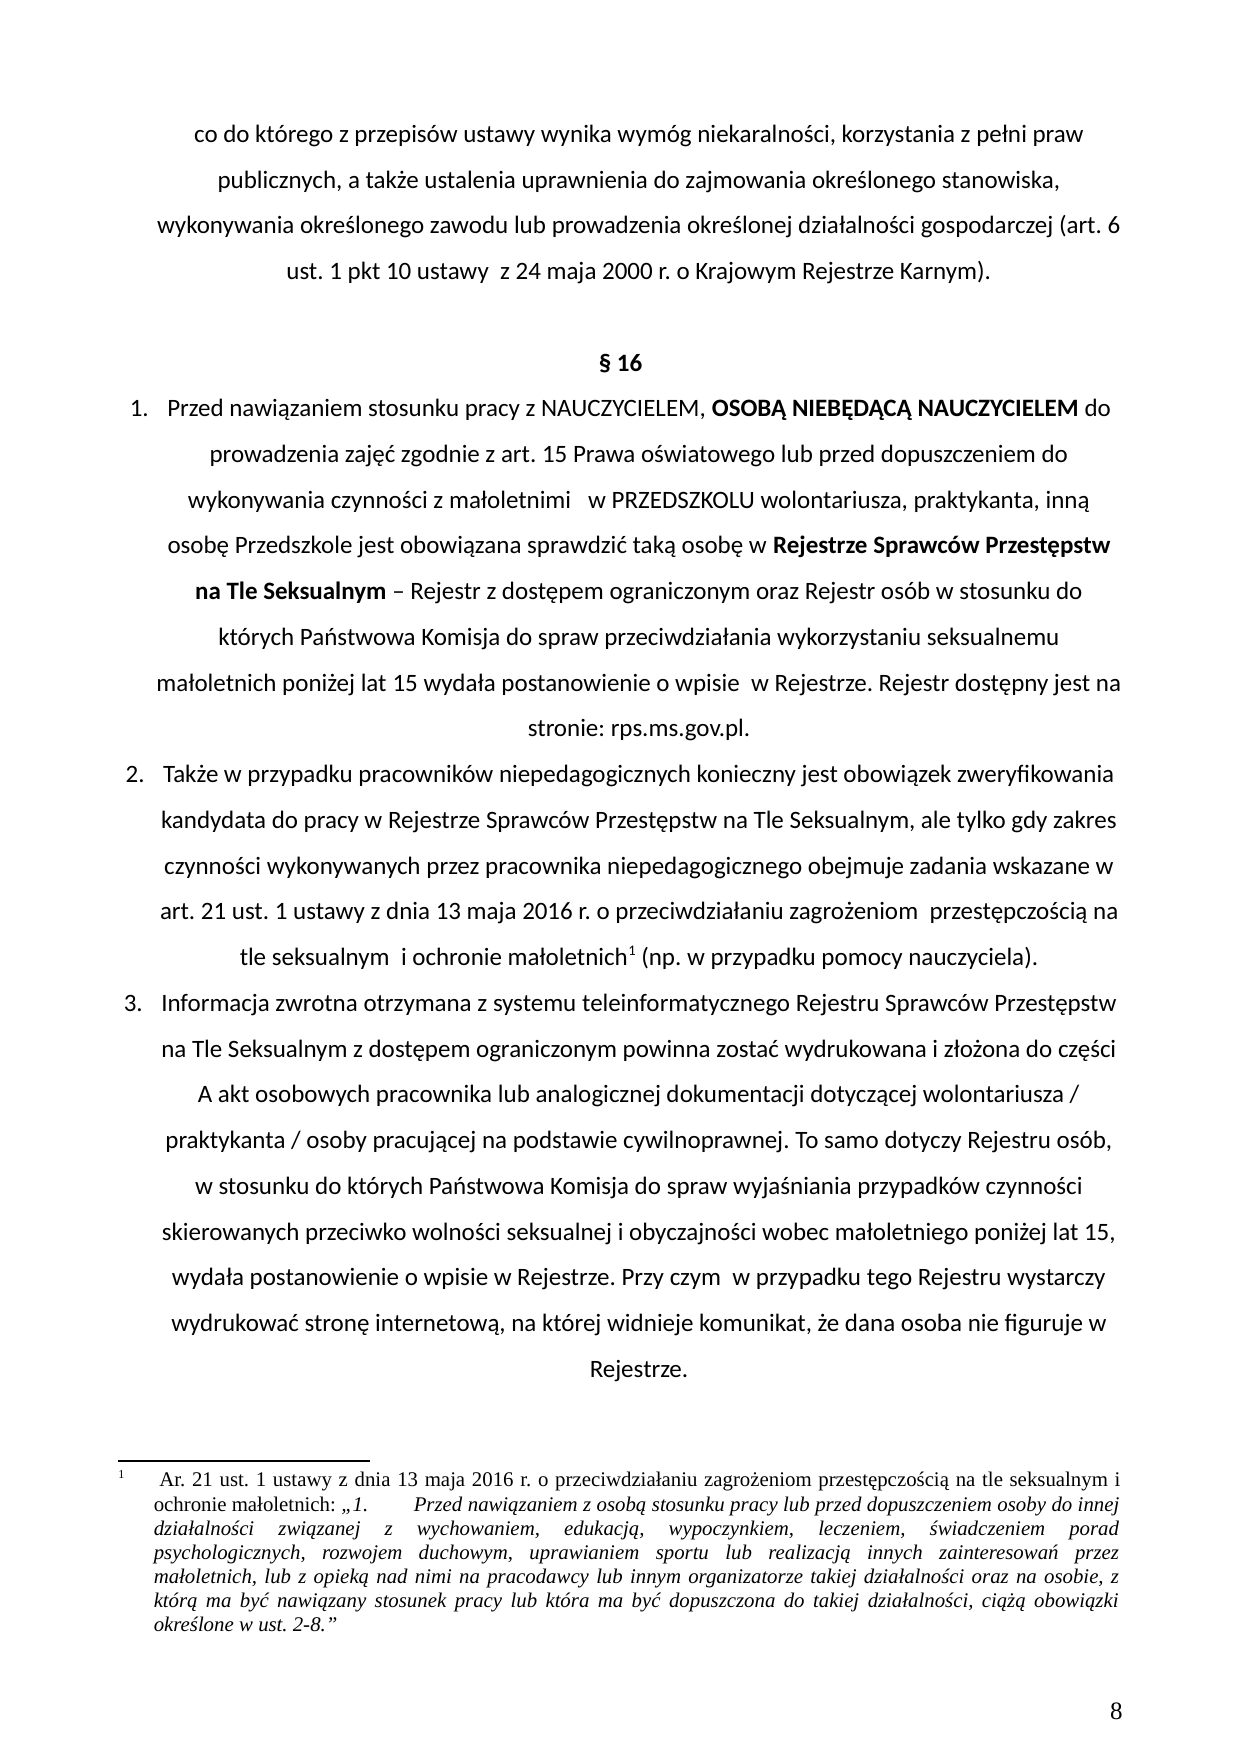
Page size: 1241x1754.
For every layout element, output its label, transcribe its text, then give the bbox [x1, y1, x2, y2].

list Także w przypadku pracowników niepedagogicznych konieczny jest obowiązek zweryfikowania kandydata do pracy w Rejestrze Sprawców Przestępstw na Tle Seksualnym, ale tylko gdy zakres czynności wykonywanych przez pracownika niepedagogicznego obejmuje zadania wskazane w art. 21 ust. 1 ustawy z dnia 13 maja 2016 r. o przeciwdziałaniu zagrożeniom przestępczością na tle seksualnym i ochronie małoletnich (np. w przypadku pomocy nauczyciela). [118, 758, 1122, 972]
list Przed nawiązaniem stosunku pracy z NAUCZYCIELEM, OSOBĄ NIEBĘDĄCĄ NAUCZYCIELEM do prowadzenia zajęć zgodnie z art. 15 Prawa oświatowego lub przed dopuszczeniem do wykonywania czynności z małoletnimi w PRZEDSZKOLU wolontariusza, praktykanta, inną osobę Przedszkole jest obowiązana sprawdzić taką osobę w Rejestrze Sprawców Przestępstw na Tle Seksualnym – Rejestr z dostępem ograniczonym oraz Rejestr osób w stosunku do których Państwowa Komisja do spraw przeciwdziałania wykorzystaniu seksualnemu małoletnich poniżej lat 15 wydała postanowienie o wpisie w Rejestrze. Rejestr dostępny jest na stronie: rps.ms.gov.pl. [118, 392, 1122, 743]
list Informacja zwrotna otrzymana z systemu teleinformatycznego Rejestru Sprawców Przestępstw na Tle Seksualnym z dostępem ograniczonym powinna zostać wydrukowana i złożona do części A akt osobowych pracownika lub analogicznej dokumentacji dotyczącej wolontariusza / praktykanta / osoby pracującej na podstawie cywilnoprawnej. To samo dotyczy Rejestru osób, w stosunku do których Państwowa Komisja do spraw wyjaśniania przypadków czynności skierowanych przeciwko wolności seksualnej i obyczajności wobec małoletniego poniżej lat 15, wydała postanowienie o wpisie w Rejestrze. Przy czym w przypadku tego Rejestru wystarczy wydrukować stronę internetową, na której widnieje komunikat, że dana osoba nie figuruje w Rejestrze. [118, 987, 1122, 1383]
text § 16 [118, 347, 1122, 377]
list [118, 118, 1122, 286]
